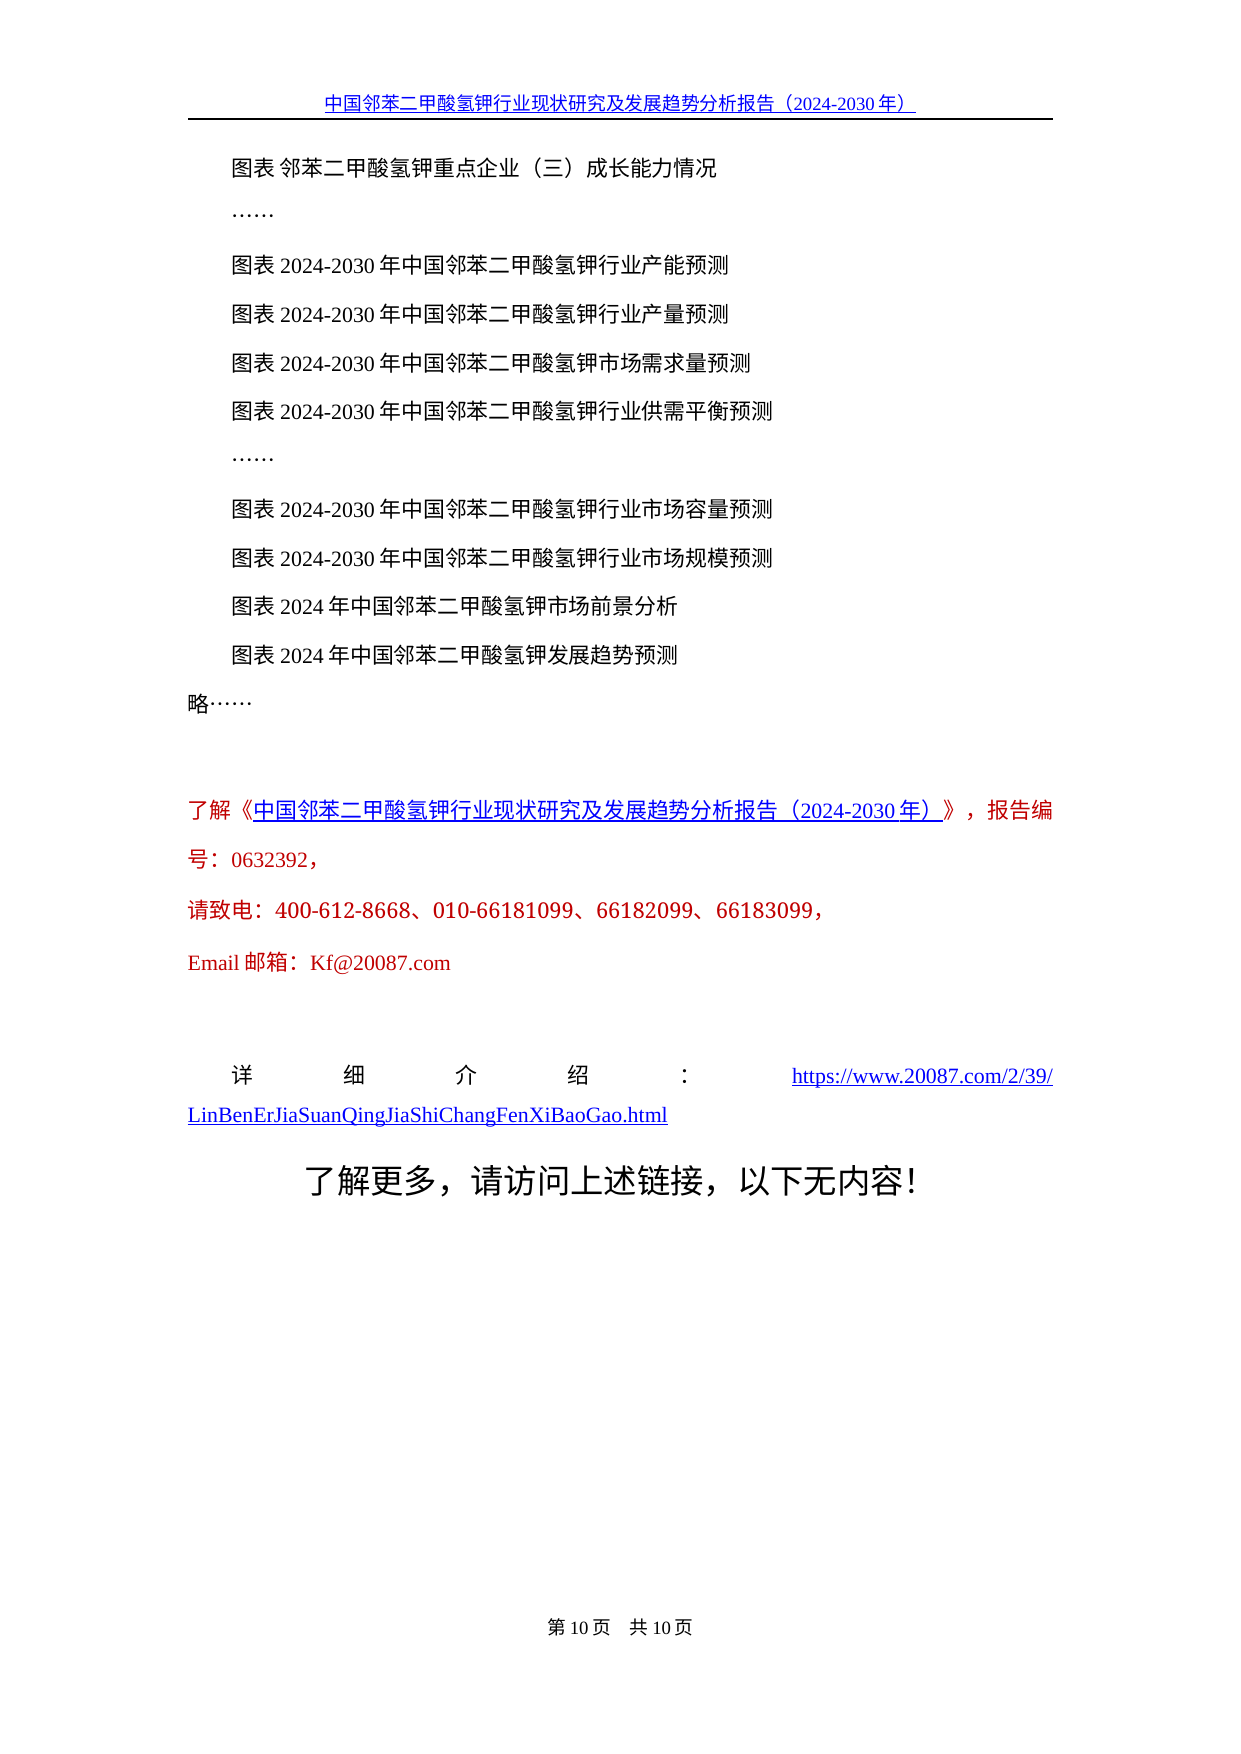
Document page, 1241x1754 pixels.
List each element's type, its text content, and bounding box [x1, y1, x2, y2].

text 详细介绍：https://www.20087.com/2/39/LinBenErJiaSuanQingJiaShiChangFenXiBaoGao.html [187, 1058, 1053, 1131]
text Email邮箱：Kf@20087.com [187, 945, 1053, 977]
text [187, 150, 1053, 719]
text 请致电：400-612-8668、010-66181099、66182099、66183099， [187, 893, 1053, 926]
text 了解《中国邻苯二甲酸氢钾行业现状研究及发展趋势分析报告（2024-2030年）》，报告编号：0632392， [187, 793, 1053, 874]
title 了解更多，请访问上述链接，以下无内容！ [187, 1147, 1053, 1212]
